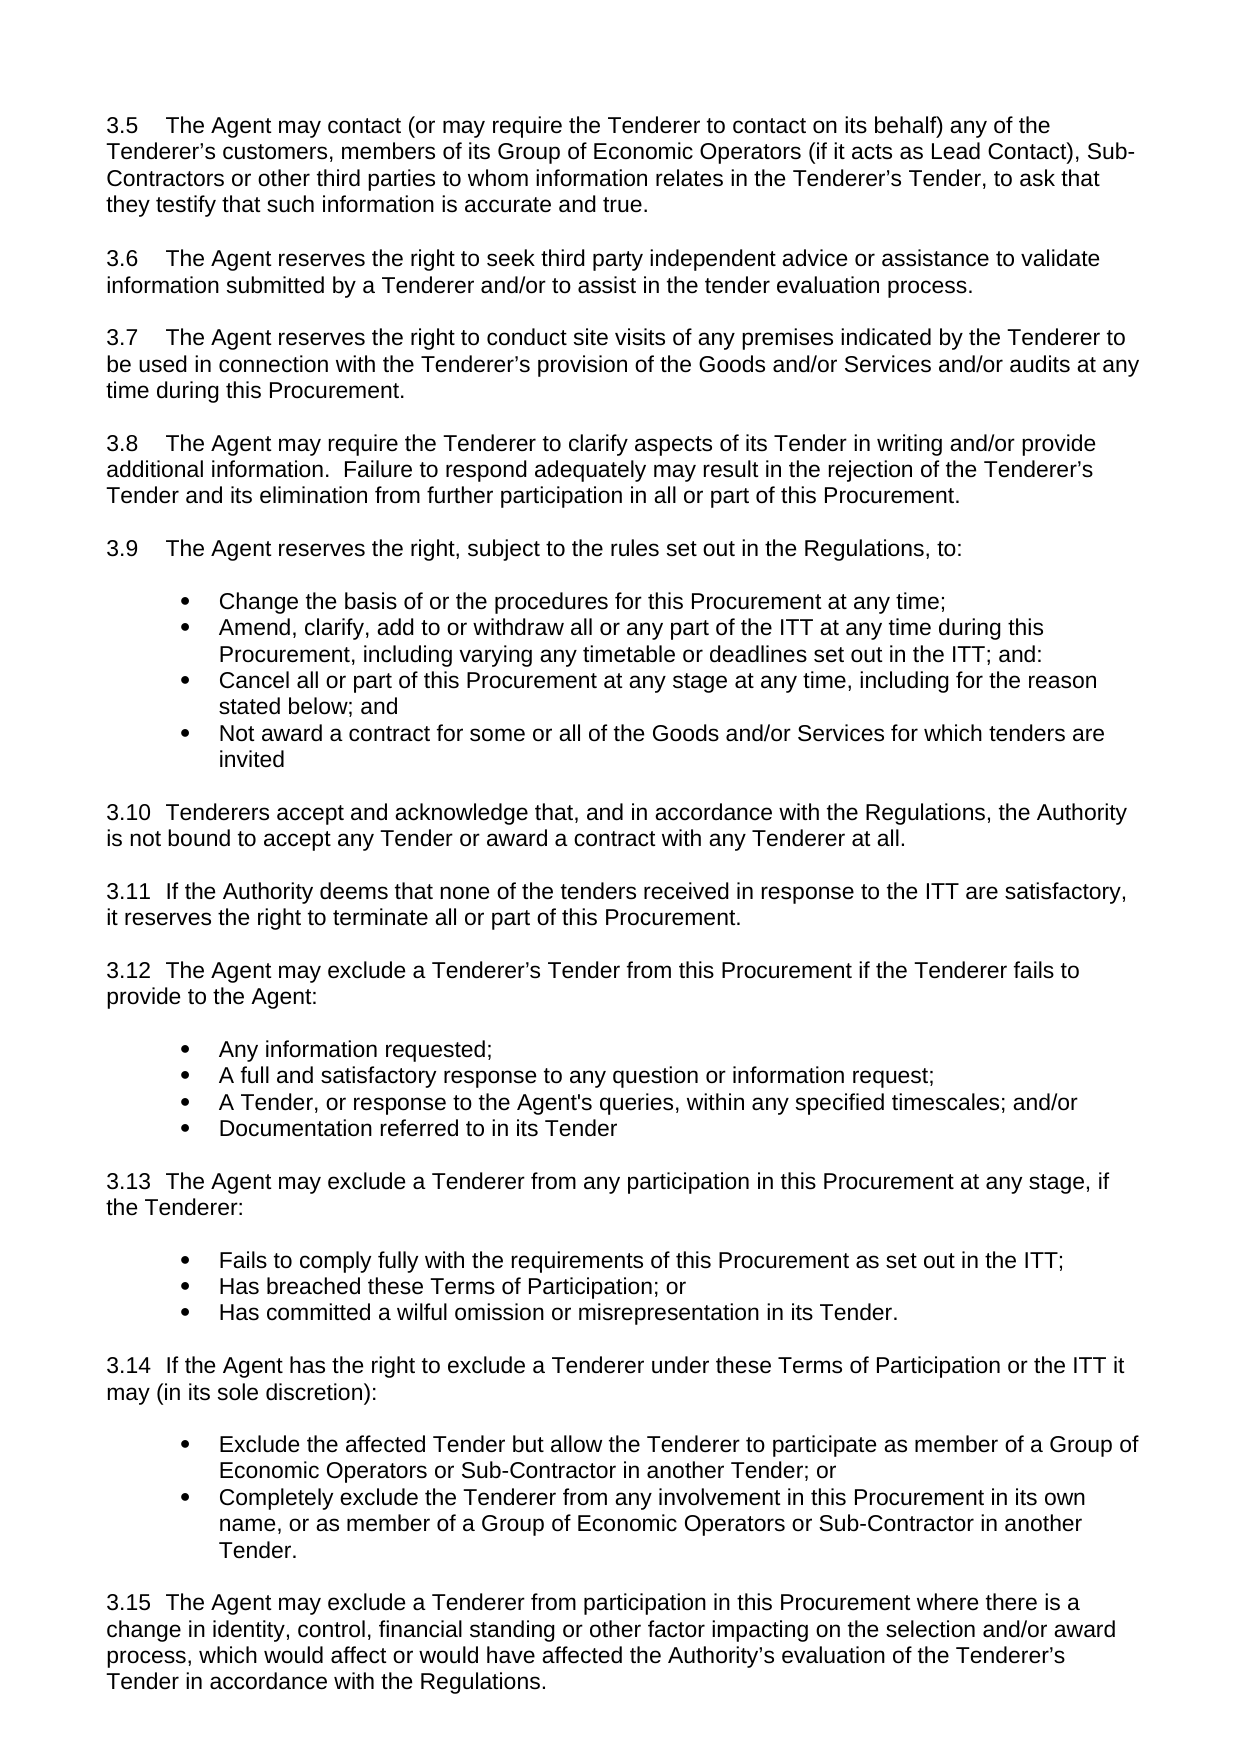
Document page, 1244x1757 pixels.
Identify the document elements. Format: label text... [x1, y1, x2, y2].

list If the Authority deems that none of the tenders received in response to the ITT are satisfactory, it reserves the right to terminate all or part of this Procurement. [106, 878, 1139, 930]
list Not award a contract for some or all of the Goods and/or Services for which tenders are invited [181, 719, 1139, 772]
list The Agent reserves the right to seek third party independent advice or assistance to validate information submitted by a Tenderer and/or to assist in the tender evaluation process. [106, 245, 1139, 298]
list The Agent may require the Tenderer to clarify aspects of its Tender in writing and/or provide additional information. Failure to respond adequately may result in the rejection of the Tenderer’s Tender and its elimination from further participation in all or part of this Procurement. [106, 430, 1139, 509]
list Documentation referred to in its Tender [181, 1115, 1139, 1141]
list Cancel all or part of this Procurement at any stage at any time, including for the reason stated below; and [181, 667, 1139, 719]
list The Agent reserves the right to conduct site visits of any premises indicated by the Tenderer to be used in connection with the Tenderer’s provision of the Goods and/or Services and/or audits at any time during this Procurement. [106, 324, 1139, 403]
list Amend, clarify, add to or withdraw all or any part of the ITT at any time during this Procurement, including varying any timetable or deadlines set out in the ITT; and: [181, 614, 1139, 667]
list A Tender, or response to the Agent's queries, within any specified timescales; and/or [181, 1088, 1139, 1115]
list Fails to comply fully with the requirements of this Procurement as set out in the ITT; [181, 1247, 1139, 1273]
list A full and satisfactory response to any question or information request; [181, 1062, 1139, 1088]
list The Agent may exclude a Tenderer from any participation in this Procurement at any stage, if the Tenderer: [106, 1168, 1139, 1220]
list Has breached these Terms of Participation; or [181, 1273, 1139, 1299]
list Change the basis of or the procedures for this Procurement at any time; [181, 588, 1139, 614]
list Has committed a wilful omission or misrepresentation in its Tender. [181, 1299, 1139, 1326]
list Completely exclude the Tenderer from any involvement in this Procurement in its own name, or as member of a Group of Economic Operators or Sub-Contractor in another Tender. [181, 1484, 1139, 1563]
list If the Agent has the right to exclude a Tenderer under these Terms of Participation or the ITT it may (in its sole discretion): [106, 1352, 1139, 1405]
list The Agent may exclude a Tenderer’s Tender from this Procurement if the Tenderer fails to provide to the Agent: [106, 957, 1139, 1009]
list Exclude the affected Tender but allow the Tenderer to participate as member of a Group of Economic Operators or Sub-Contractor in another Tender; or [181, 1431, 1139, 1484]
list The Agent reserves the right, subject to the rules set out in the Regulations, to: [106, 535, 1139, 561]
list Any information requested; [181, 1036, 1139, 1062]
list The Agent may exclude a Tenderer from participation in this Procurement where there is a change in identity, control, financial standing or other factor impacting on the selection and/or award process, which would affect or would have affected the Authority’s evaluation of the Tenderer’s Tender in accordance with the Regulations. [106, 1589, 1139, 1695]
list Tenderers accept and acknowledge that, and in accordance with the Regulations, the Authority is not bound to accept any Tender or award a contract with any Tenderer at all. [106, 799, 1139, 851]
list The Agent may contact (or may require the Tenderer to contact on its behalf) any of the Tenderer’s customers, members of its Group of Economic Operators (if it acts as Lead Contact), Sub-Contractors or other third parties to whom information relates in the Tenderer’s Tender, to ask that they testify that such information is accurate and true. [106, 112, 1139, 217]
